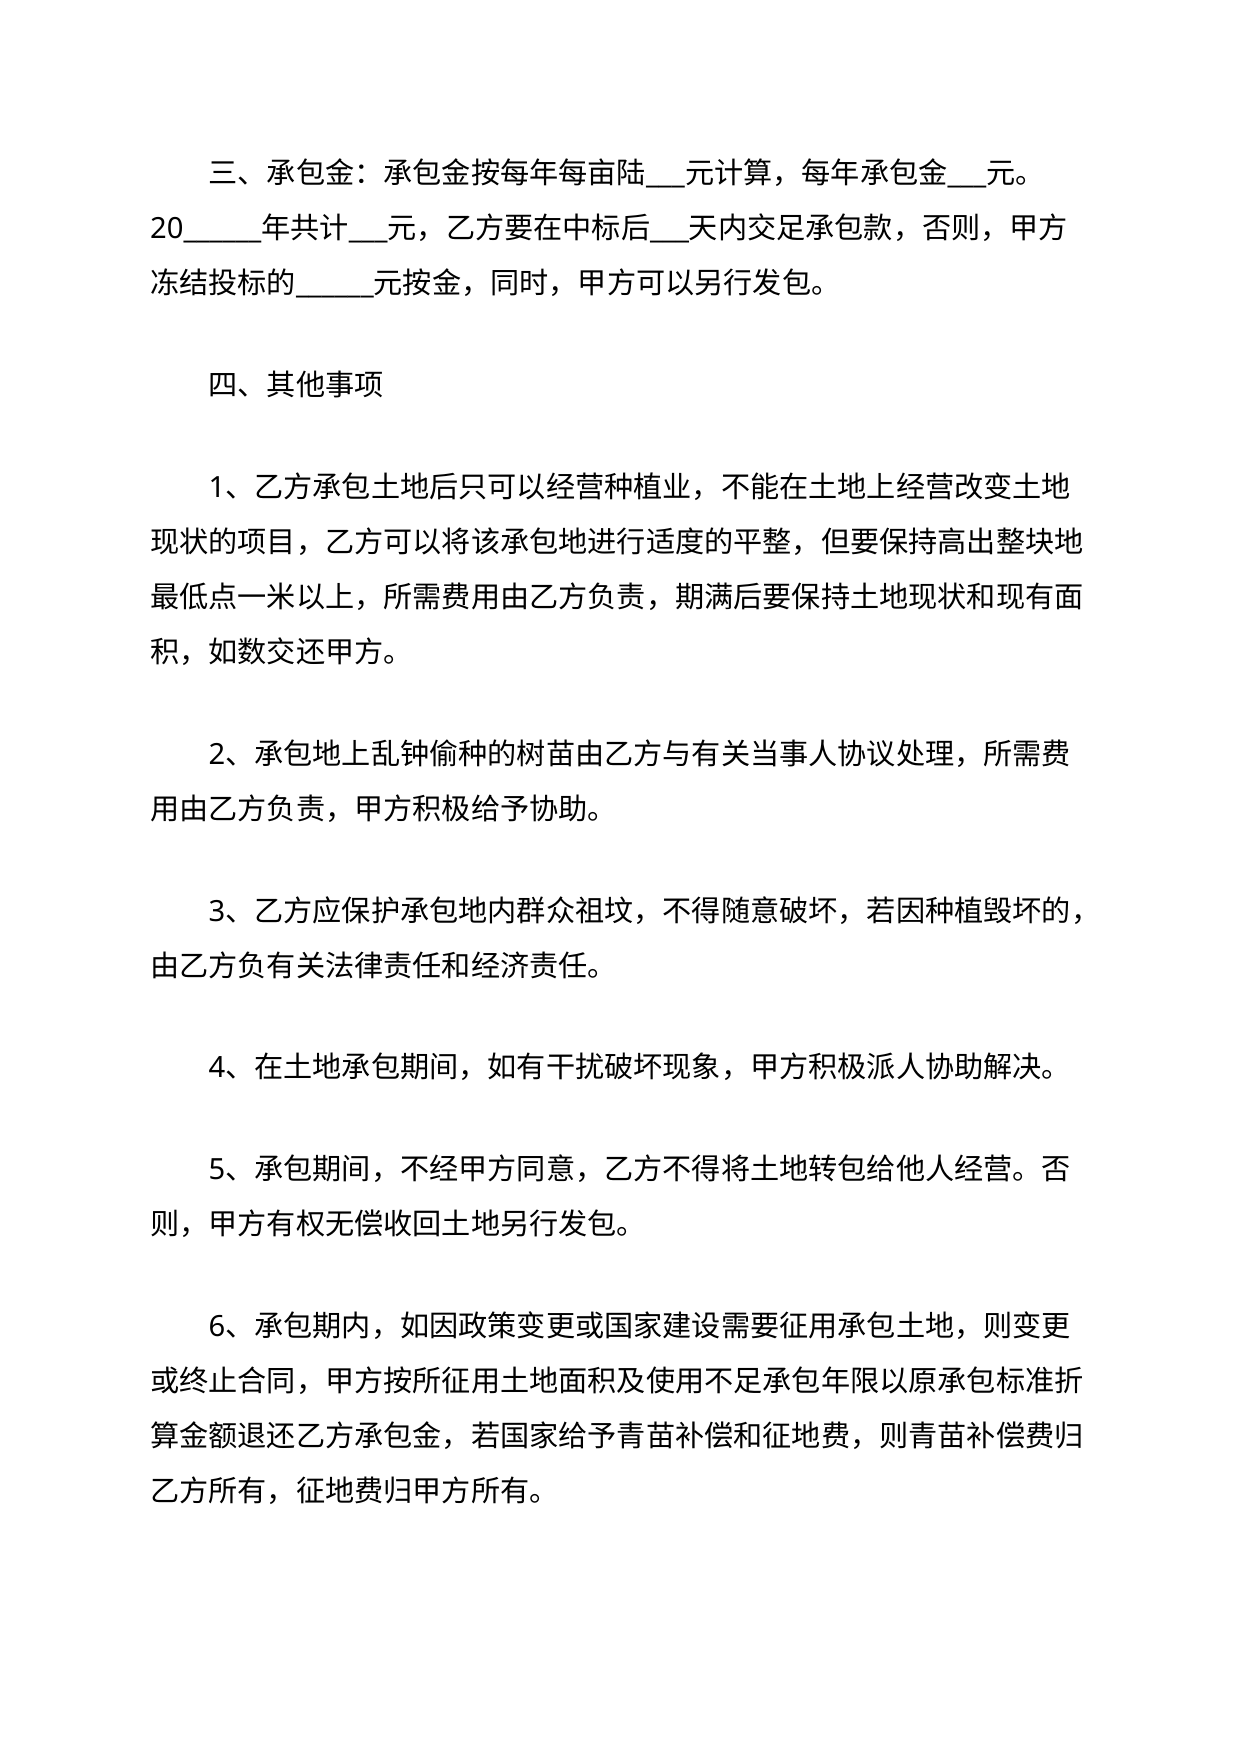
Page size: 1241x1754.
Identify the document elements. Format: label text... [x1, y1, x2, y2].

text 1、乙方承包土地后只可以经营种植业，不能在土地上经营改变土地现状的项目，乙方可以将该承包地进行适度的平整，但要保持高出整块地最低点一米以上，所需费用由乙方负责，期满后要保持土地现状和现有面积，如数交还甲方。 [150, 464, 1090, 671]
text 2、承包地上乱钟偷种的树苗由乙方与有关当事人协议处理，所需费用由乙方负责，甲方积极给予协助。 [150, 730, 1090, 828]
text 3、乙方应保护承包地内群众祖坟，不得随意破坏，若因种植毁坏的，由乙方负有关法律责任和经济责任。 [150, 887, 1090, 984]
text 4、在土地承包期间，如有干扰破坏现象，甲方积极派人协助解决。 [150, 1044, 1090, 1086]
text 5、承包期间，不经甲方同意，乙方不得将土地转包给他人经营。否则，甲方有权无偿收回土地另行发包。 [150, 1146, 1090, 1243]
text 6、承包期内，如因政策变更或国家建设需要征用承包土地，则变更或终止合同，甲方按所征用土地面积及使用不足承包年限以原承包标准折算金额退还乙方承包金，若国家给予青苗补偿和征地费，则青苗补偿费归乙方所有，征地费归甲方所有。 [150, 1303, 1090, 1510]
text 三、承包金：承包金按每年每亩陆___元计算，每年承包金___元。20______年共计___元，乙方要在中标后___天内交足承包款，否则，甲方冻结投标的______元按金，同时，甲方可以另行发包。 [150, 150, 1090, 302]
text 四、其他事项 [150, 362, 1090, 404]
